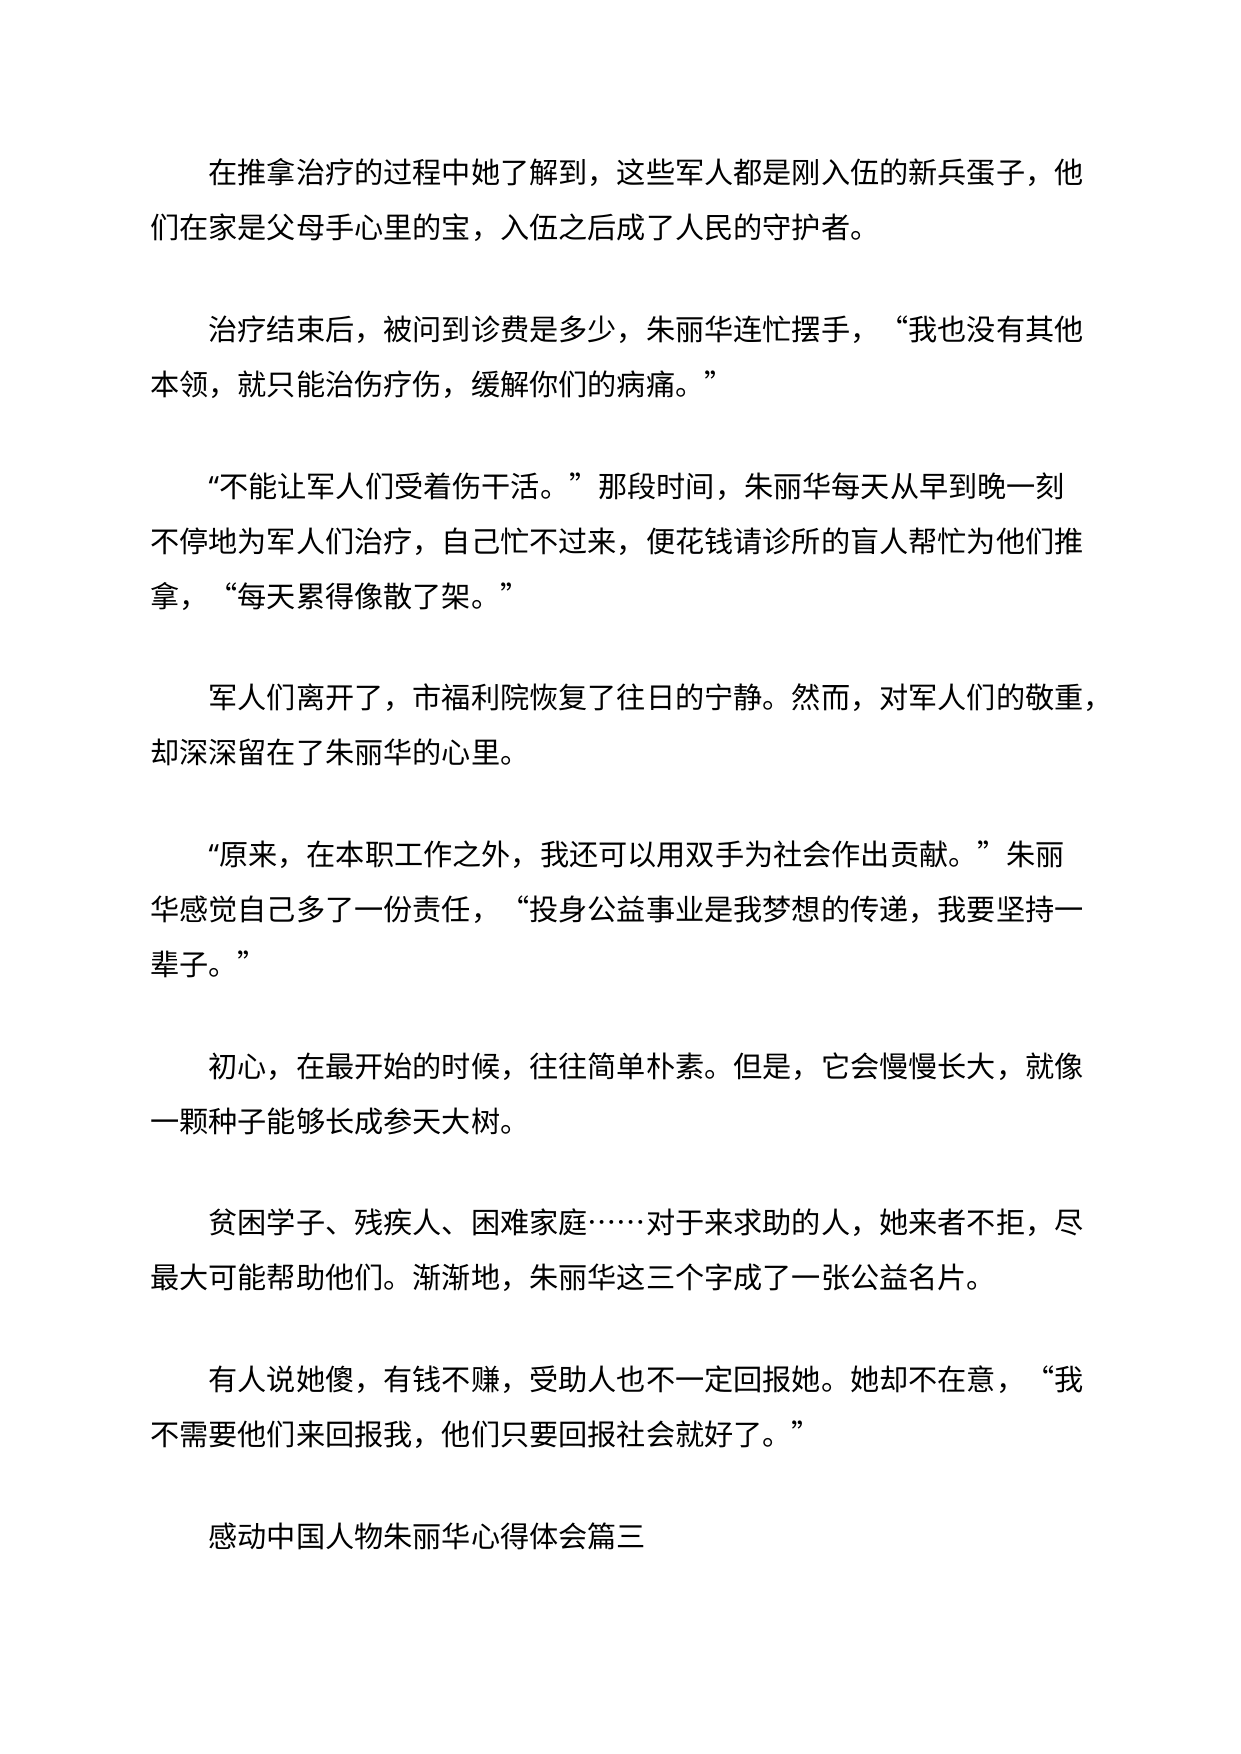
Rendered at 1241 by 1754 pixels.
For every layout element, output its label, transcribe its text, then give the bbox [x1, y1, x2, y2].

text 感动中国人物朱丽华心得体会篇三 [150, 1513, 1090, 1556]
text “原来，在本职工作之外，我还可以用双手为社会作出贡献。”朱丽华感觉自己多了一份责任，“投身公益事业是我梦想的传递，我要坚持一辈子。” [150, 832, 1090, 984]
text 有人说她傻，有钱不赚，受助人也不一定回报她。她却不在意，“我不需要他们来回报我，他们只要回报社会就好了。” [150, 1357, 1090, 1454]
text 治疗结束后，被问到诊费是多少，朱丽华连忙摆手，“我也没有其他本领，就只能治伤疗伤，缓解你们的病痛。” [150, 307, 1090, 404]
text 贫困学子、残疾人、困难家庭……对于来求助的人，她来者不拒，尽最大可能帮助他们。渐渐地，朱丽华这三个字成了一张公益名片。 [150, 1200, 1090, 1297]
text 军人们离开了，市福利院恢复了往日的宁静。然而，对军人们的敬重，却深深留在了朱丽华的心里。 [150, 675, 1090, 772]
text 初心，在最开始的时候，往往简单朴素。但是，它会慢慢长大，就像一颗种子能够长成参天大树。 [150, 1043, 1090, 1141]
text “不能让军人们受着伤干活。”那段时间，朱丽华每天从早到晚一刻不停地为军人们治疗，自己忙不过来，便花钱请诊所的盲人帮忙为他们推拿，“每天累得像散了架。” [150, 463, 1090, 616]
text 在推拿治疗的过程中她了解到，这些军人都是刚入伍的新兵蛋子，他们在家是父母手心里的宝，入伍之后成了人民的守护者。 [150, 150, 1090, 247]
